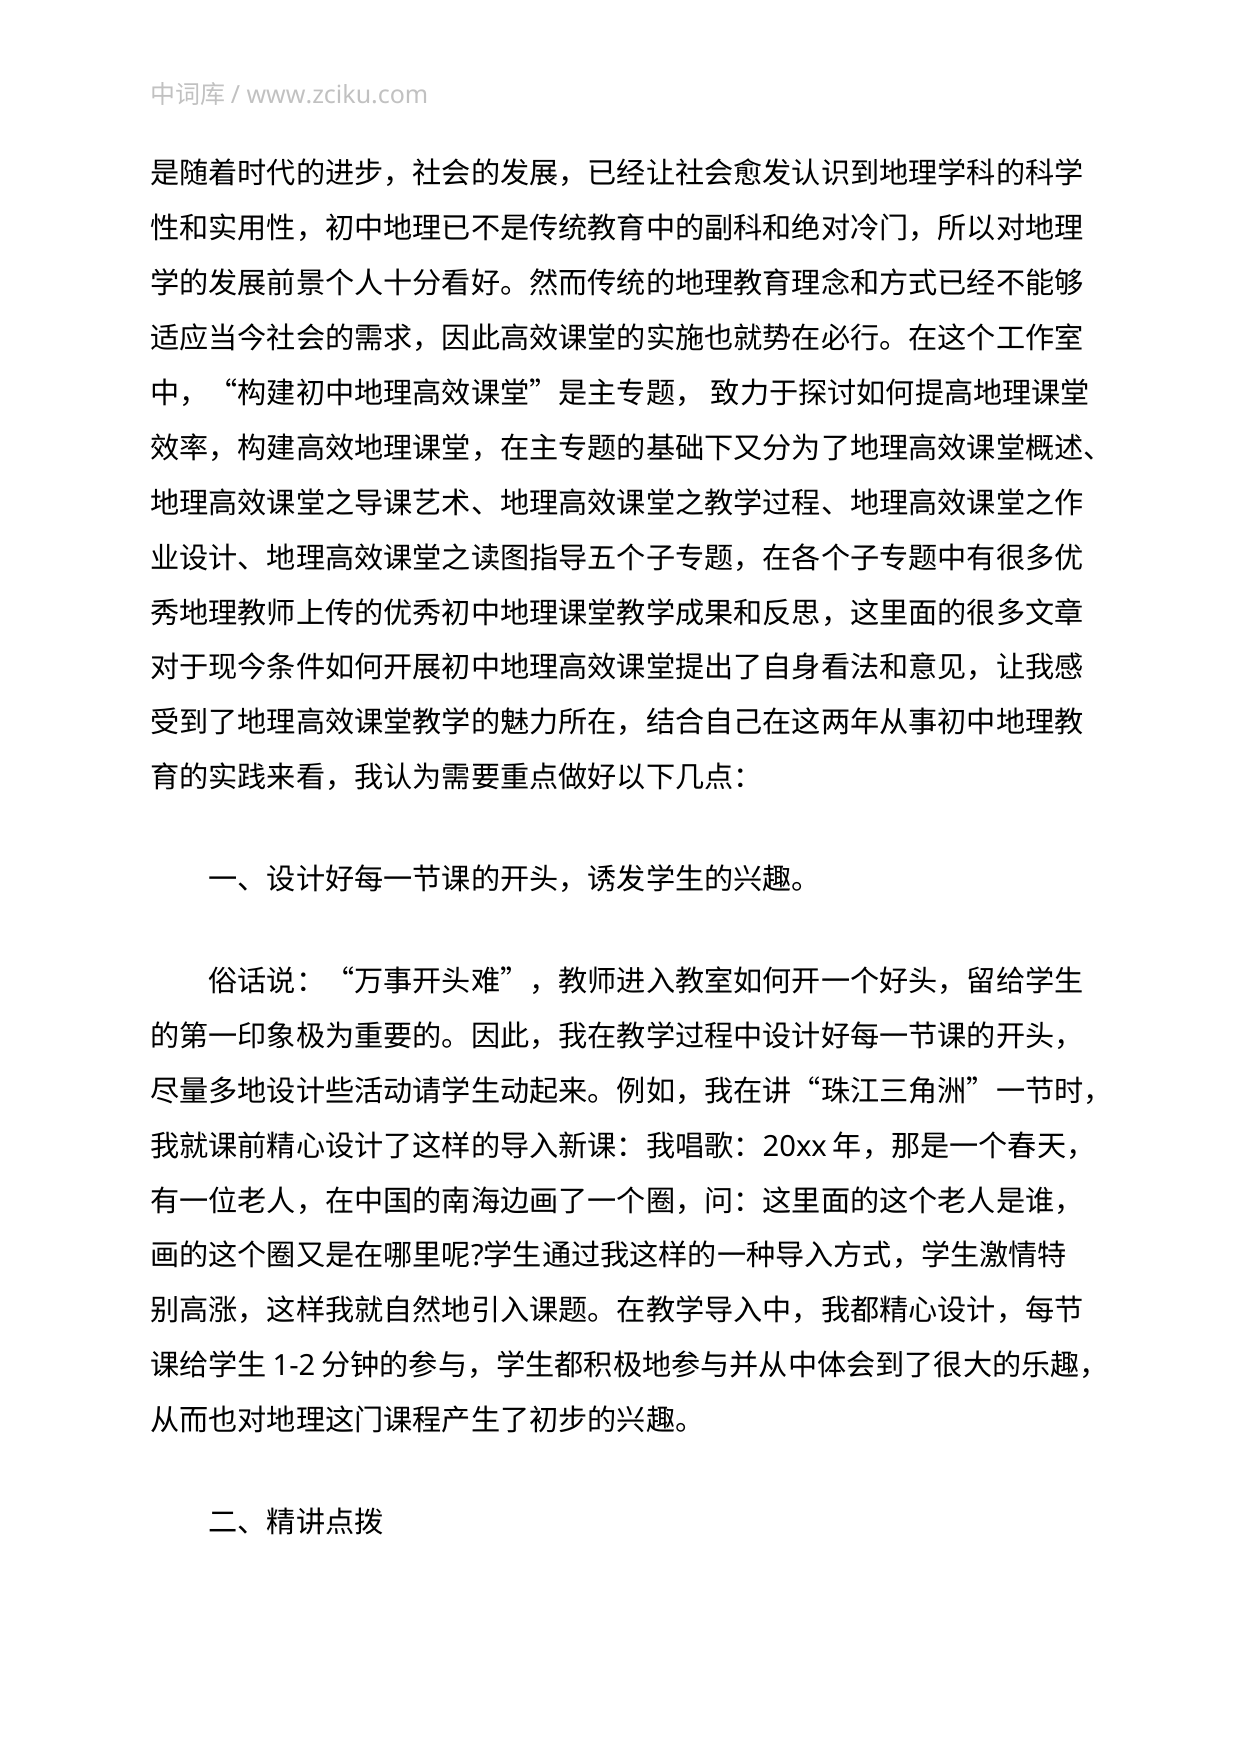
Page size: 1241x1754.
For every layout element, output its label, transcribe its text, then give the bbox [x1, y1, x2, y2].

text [150, 150, 1090, 796]
text 一、设计好每一节课的开头，诱发学生的兴趣。 [150, 856, 1090, 898]
text 二、精讲点拨 [150, 1499, 1090, 1541]
text 俗话说：“万事开头难”，教师进入教室如何开一个好头，留给学生的第一印象极为重要的。因此，我在教学过程中设计好每一节课的开头，尽量多地设计些活动请学生动起来。例如，我在讲“珠江三角洲”一节时，我就课前精心设计了这样的导入新课：我唱歌：20xx年，那是一个春天，有一位老人，在中国的南海边画了一个圈，问：这里面的这个老人是谁，画的这个圈又是在哪里呢?学生通过我这样的一种导入方式，学生激情特别高涨，这样我就自然地引入课题。在教学导入中，我都精心设计，每节课给学生1-2分钟的参与，学生都积极地参与并从中体会到了很大的乐趣，从而也对地理这门课程产生了初步的兴趣。 [150, 957, 1090, 1439]
